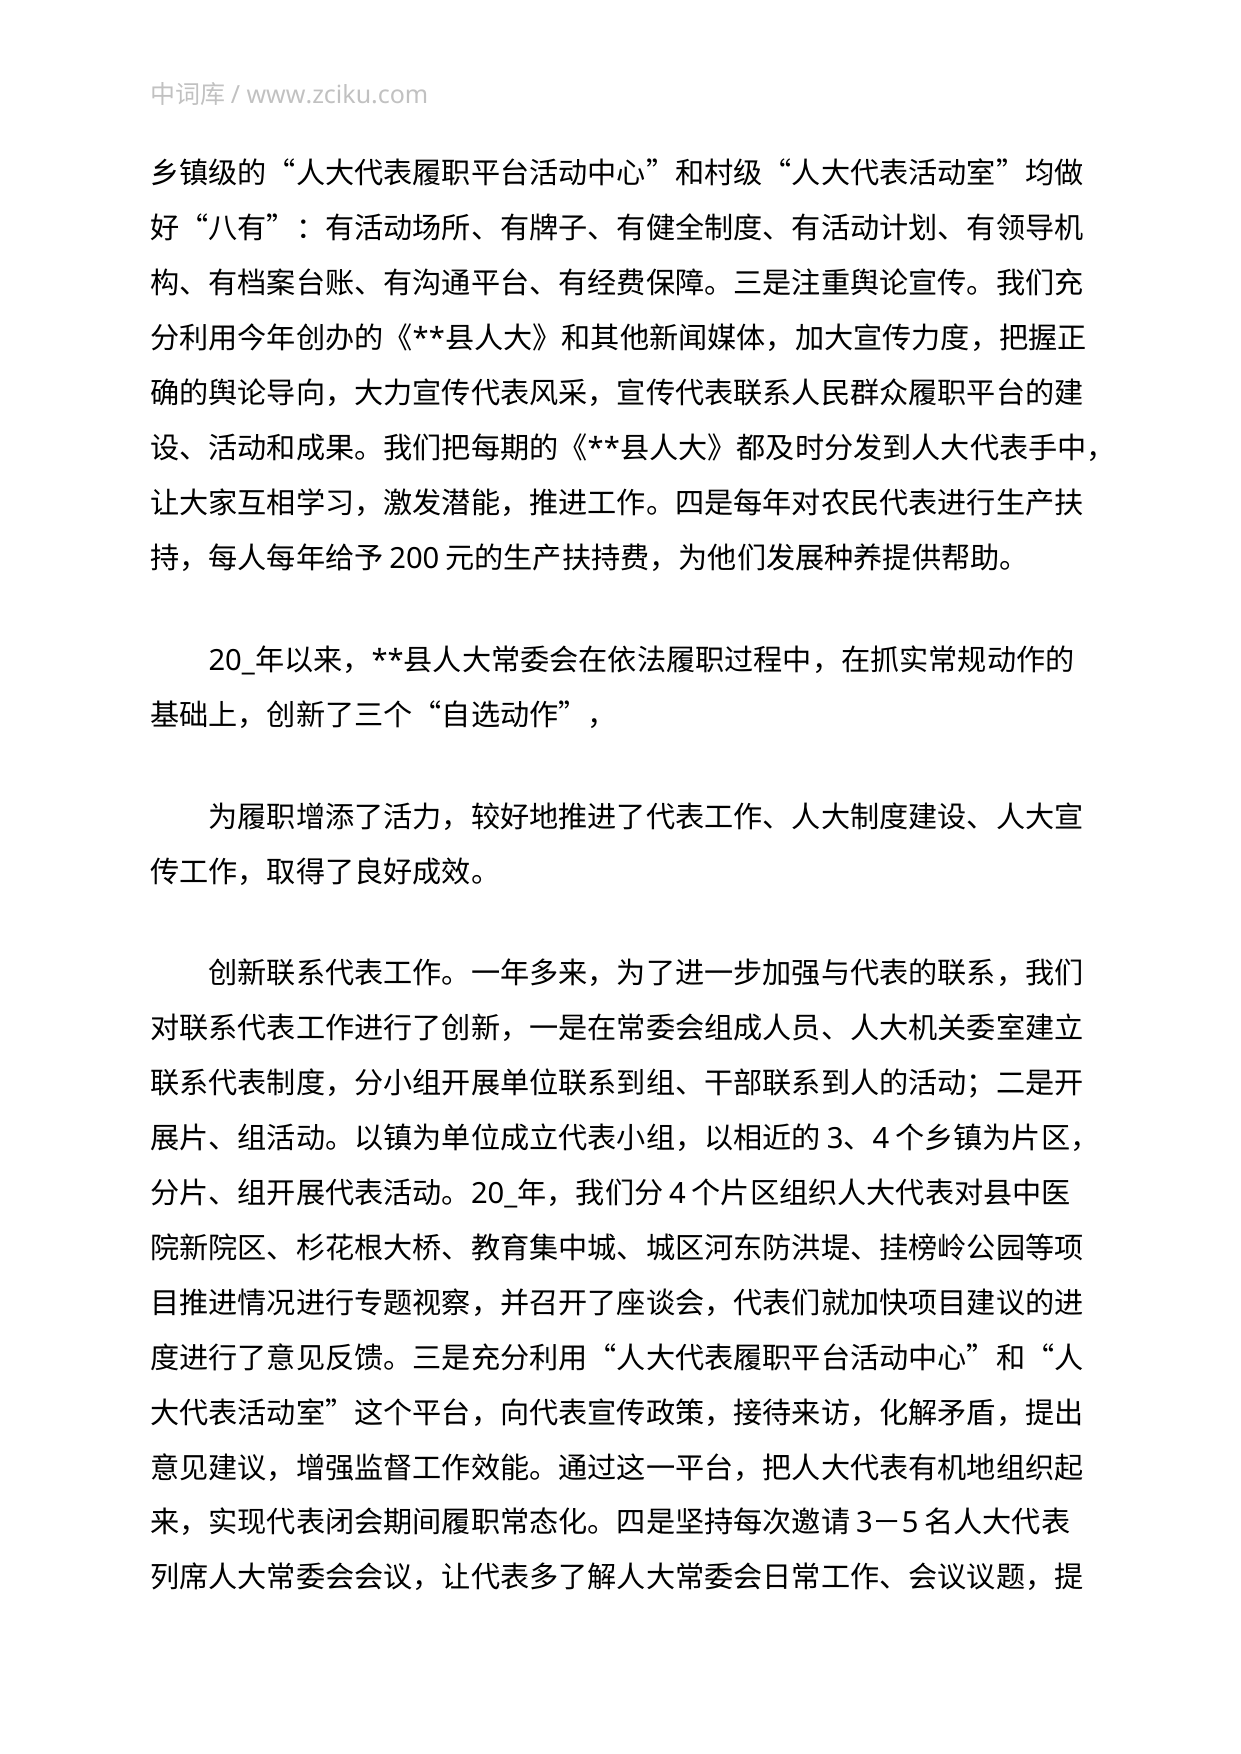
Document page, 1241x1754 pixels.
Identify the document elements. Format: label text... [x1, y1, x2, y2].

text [150, 150, 1090, 577]
text 20_年以来，**县人大常委会在依法履职过程中，在抓实常规动作的基础上，创新了三个“自选动作”， [150, 636, 1090, 734]
text 为履职增添了活力，较好地推进了代表工作、人大制度建设、人大宣传工作，取得了良好成效。 [150, 793, 1090, 890]
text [150, 950, 1090, 1596]
